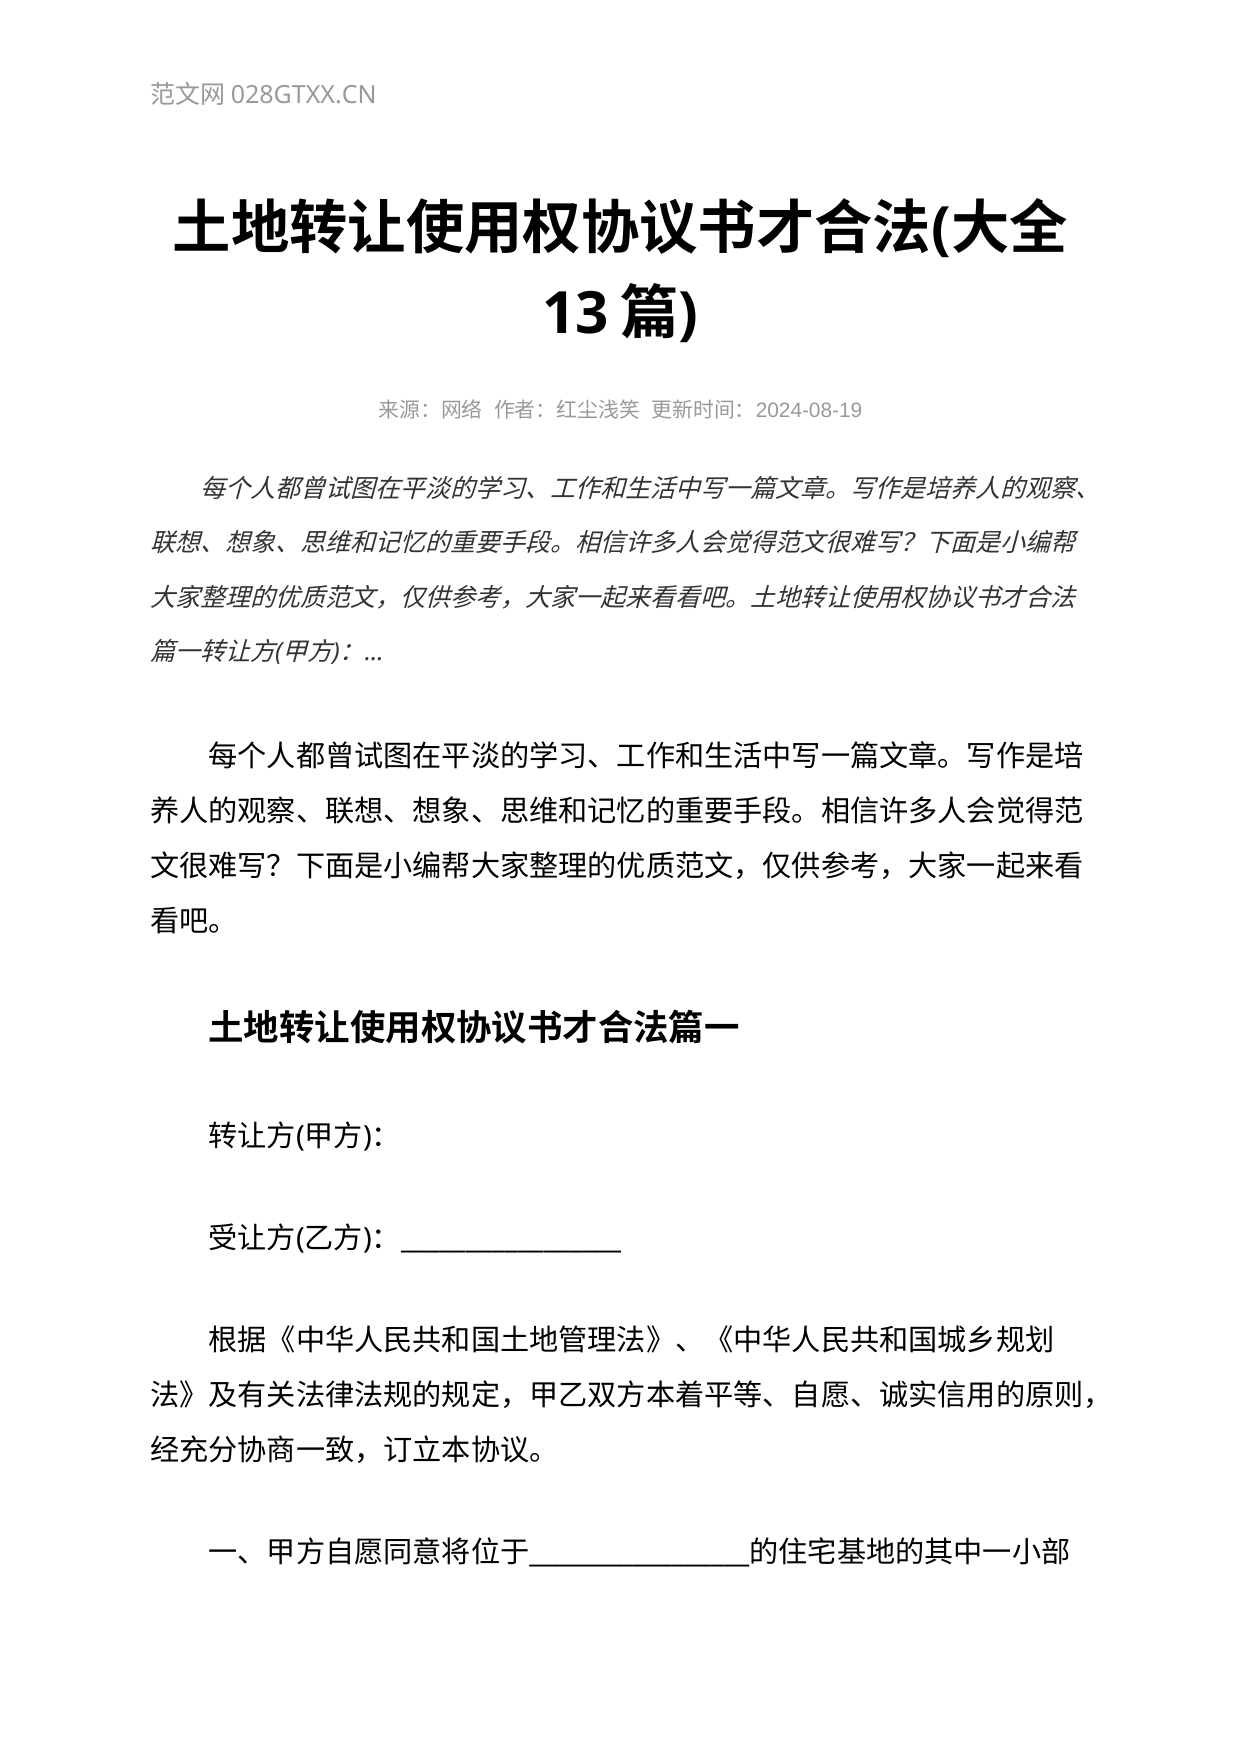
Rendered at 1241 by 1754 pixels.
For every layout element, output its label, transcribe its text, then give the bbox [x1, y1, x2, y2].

text 转让方(甲方)： [150, 1113, 1090, 1155]
subtitle 土地转让使用权协议书才合法(大全13篇) [150, 181, 1090, 351]
text 根据《中华人民共和国土地管理法》、《中华人民共和国城乡规划法》及有关法律法规的规定，甲乙双方本着平等、自愿、诚实信用的原则，经充分协商一致，订立本协议。 [150, 1317, 1090, 1469]
text 每个人都曾试图在平淡的学习、工作和生活中写一篇文章。写作是培养人的观察、联想、想象、思维和记忆的重要手段。相信许多人会觉得范文很难写？下面是小编帮大家整理的优质范文，仅供参考，大家一起来看看吧。土地转让使用权协议书才合法篇一转让方(甲方)：... [150, 468, 1090, 668]
text 每个人都曾试图在平淡的学习、工作和生活中写一篇文章。写作是培养人的观察、联想、想象、思维和记忆的重要手段。相信许多人会觉得范文很难写？下面是小编帮大家整理的优质范文，仅供参考，大家一起来看看吧。 [150, 733, 1090, 940]
text 来源：网络 作者：红尘浅笑 更新时间：2024-08-19 [150, 398, 1090, 422]
text 土地转让使用权协议书才合法篇一 [150, 999, 1090, 1051]
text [150, 1528, 1090, 1571]
text 受让方(乙方)：_________________ [150, 1215, 1090, 1257]
